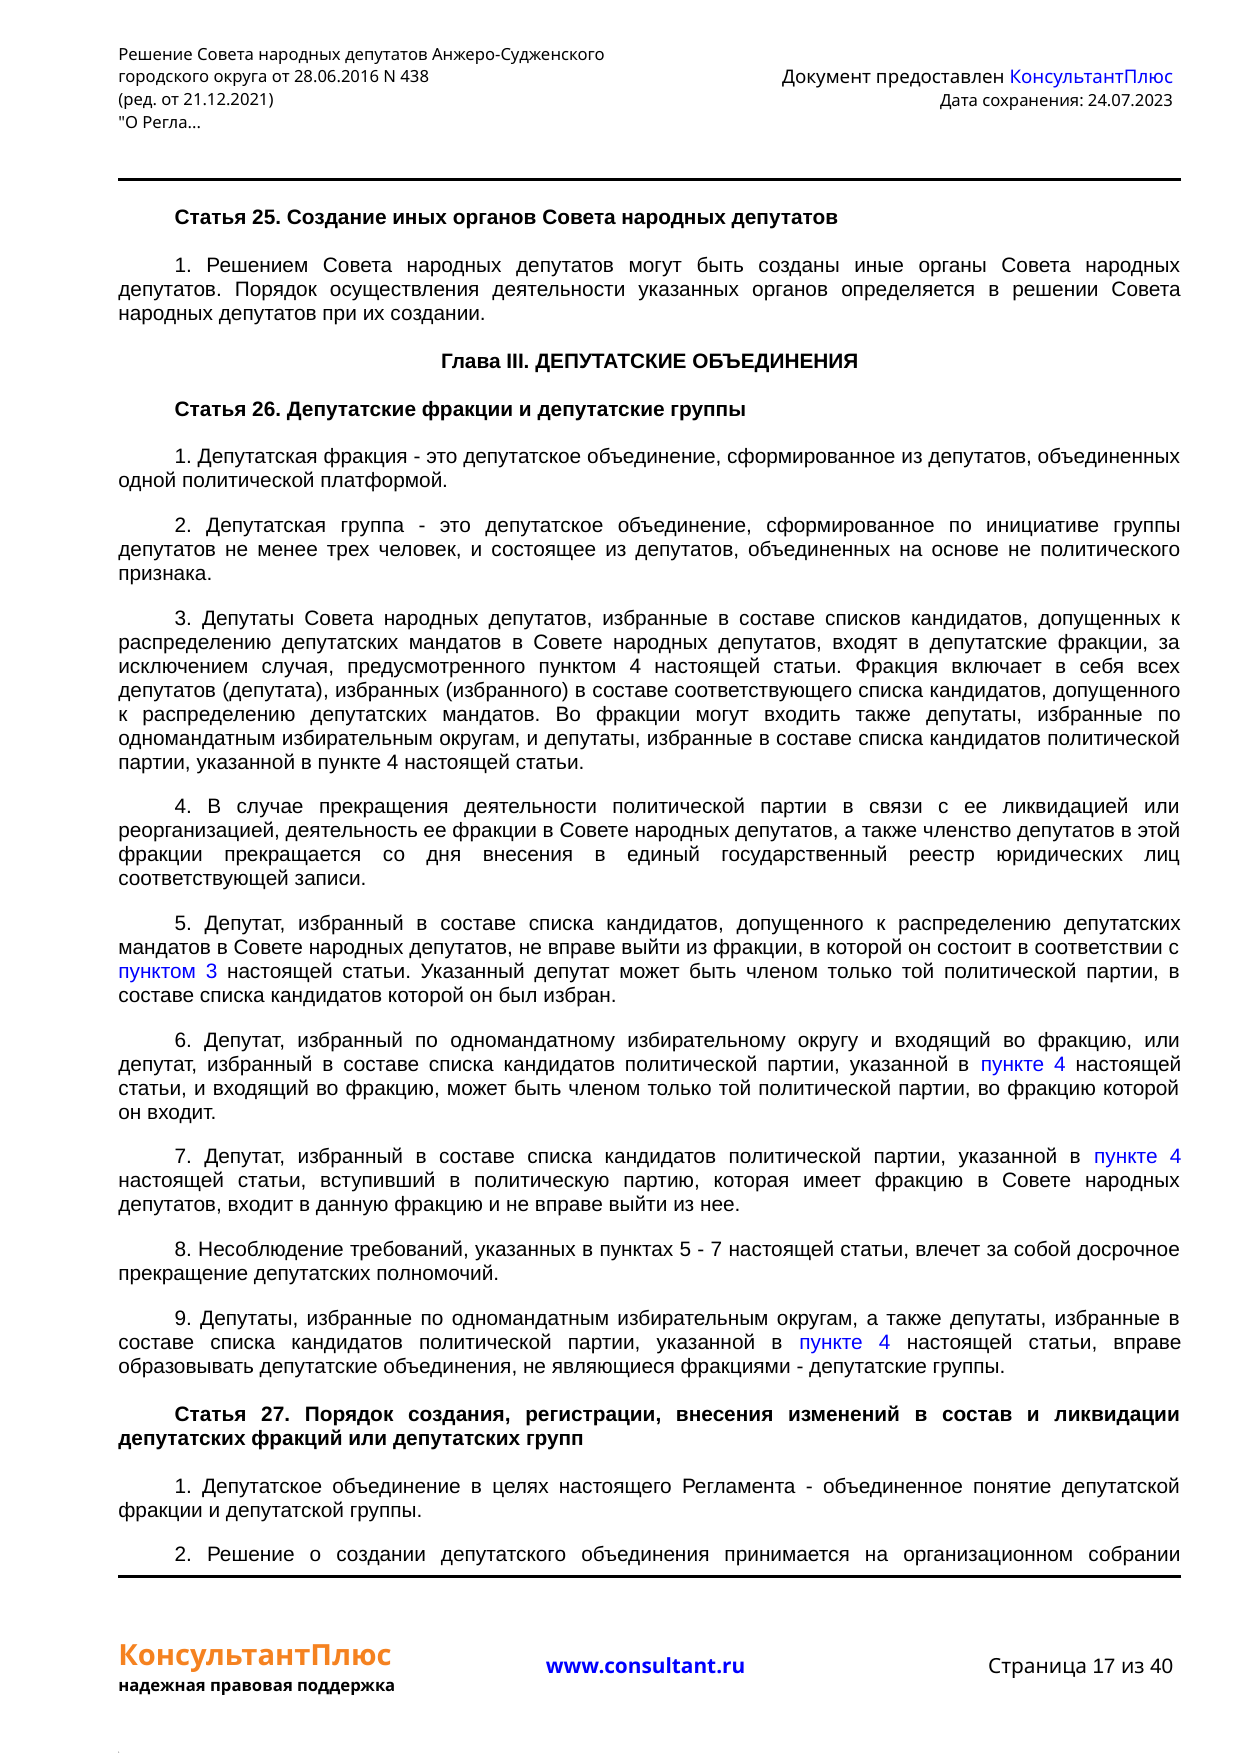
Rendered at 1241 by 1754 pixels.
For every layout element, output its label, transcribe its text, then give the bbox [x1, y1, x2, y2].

text 5. Депутат, избранный в составе списка кандидатов, допущенного к распределению депутатских мандатов в Совете народных депутатов, не вправе выйти из фракции, в которой он состоит в соответствии с пунктом 3 настоящей статьи. Указанный депутат может быть членом только той политической партии, в составе списка кандидатов которой он был избран. [118, 911, 1181, 1007]
text 7. Депутат, избранный в составе списка кандидатов политической партии, указанной в пункте 4 настоящей статьи, вступивший в политическую партию, которая имеет фракцию в Совете народных депутатов, входит в данную фракцию и не вправе выйти из нее. [118, 1144, 1181, 1216]
text 1. Решением Совета народных депутатов могут быть созданы иные органы Совета народных депутатов. Порядок осуществления деятельности указанных органов определяется в решении Совета народных депутатов при их создании. [118, 253, 1181, 324]
text 3. Депутаты Совета народных депутатов, избранные в составе списков кандидатов, допущенных к распределению депутатских мандатов в Совете народных депутатов, входят в депутатские фракции, за исключением случая, предусмотренного пунктом 4 настоящей статьи. Фракция включает в себя всех депутатов (депутата), избранных (избранного) в составе соответствующего списка кандидатов, допущенного к распределению депутатских мандатов. Во фракции могут входить также депутаты, избранные по одномандатным избирательным округам, и депутаты, избранные в составе списка кандидатов политической партии, указанной в пункте 4 настоящей статьи. [118, 606, 1181, 773]
text 6. Депутат, избранный по одномандатному избирательному округу и входящий во фракцию, или депутат, избранный в составе списка кандидатов политической партии, указанной в пункте 4 настоящей статьи, и входящий во фракцию, может быть членом только той политической партии, во фракцию которой он входит. [118, 1028, 1181, 1123]
text 8. Несоблюдение требований, указанных в пунктах 5 - 7 настоящей статьи, влечет за собой досрочное прекращение депутатских полномочий. [118, 1237, 1181, 1285]
title Статья 25. Создание иных органов Совета народных депутатов [118, 205, 1181, 229]
title Статья 27. Порядок создания, регистрации, внесения изменений в состав и ликвидации депутатских фракций или депутатских групп [118, 1402, 1181, 1449]
text 2. Депутатская группа - это депутатское объединение, сформированное по инициативе группы депутатов не менее трех человек, и состоящее из депутатов, объединенных на основе не политического признака. [118, 513, 1181, 585]
title Статья 26. Депутатские фракции и депутатские группы [118, 396, 1181, 420]
text 4. В случае прекращения деятельности политической партии в связи с ее ликвидацией или реорганизацией, деятельность ее фракции в Совете народных депутатов, а также членство депутатов в этой фракции прекращается со дня внесения в единый государственный реестр юридических лиц соответствующей записи. [118, 794, 1181, 890]
text 1. Депутатская фракция - это депутатское объединение, сформированное из депутатов, объединенных одной политической платформой. [118, 444, 1181, 492]
text 1. Депутатское объединение в целях настоящего Регламента - объединенное понятие депутатской фракции и депутатской группы. [118, 1473, 1181, 1521]
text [118, 1542, 1181, 1566]
text 9. Депутаты, избранные по одномандатным избирательным округам, а также депутаты, избранные в составе списка кандидатов политической партии, указанной в пункте 4 настоящей статьи, вправе образовывать депутатские объединения, не являющиеся фракциями - депутатские группы. [118, 1306, 1181, 1378]
title Глава III. ДЕПУТАТСКИЕ ОБЪЕДИНЕНИЯ [118, 348, 1181, 372]
